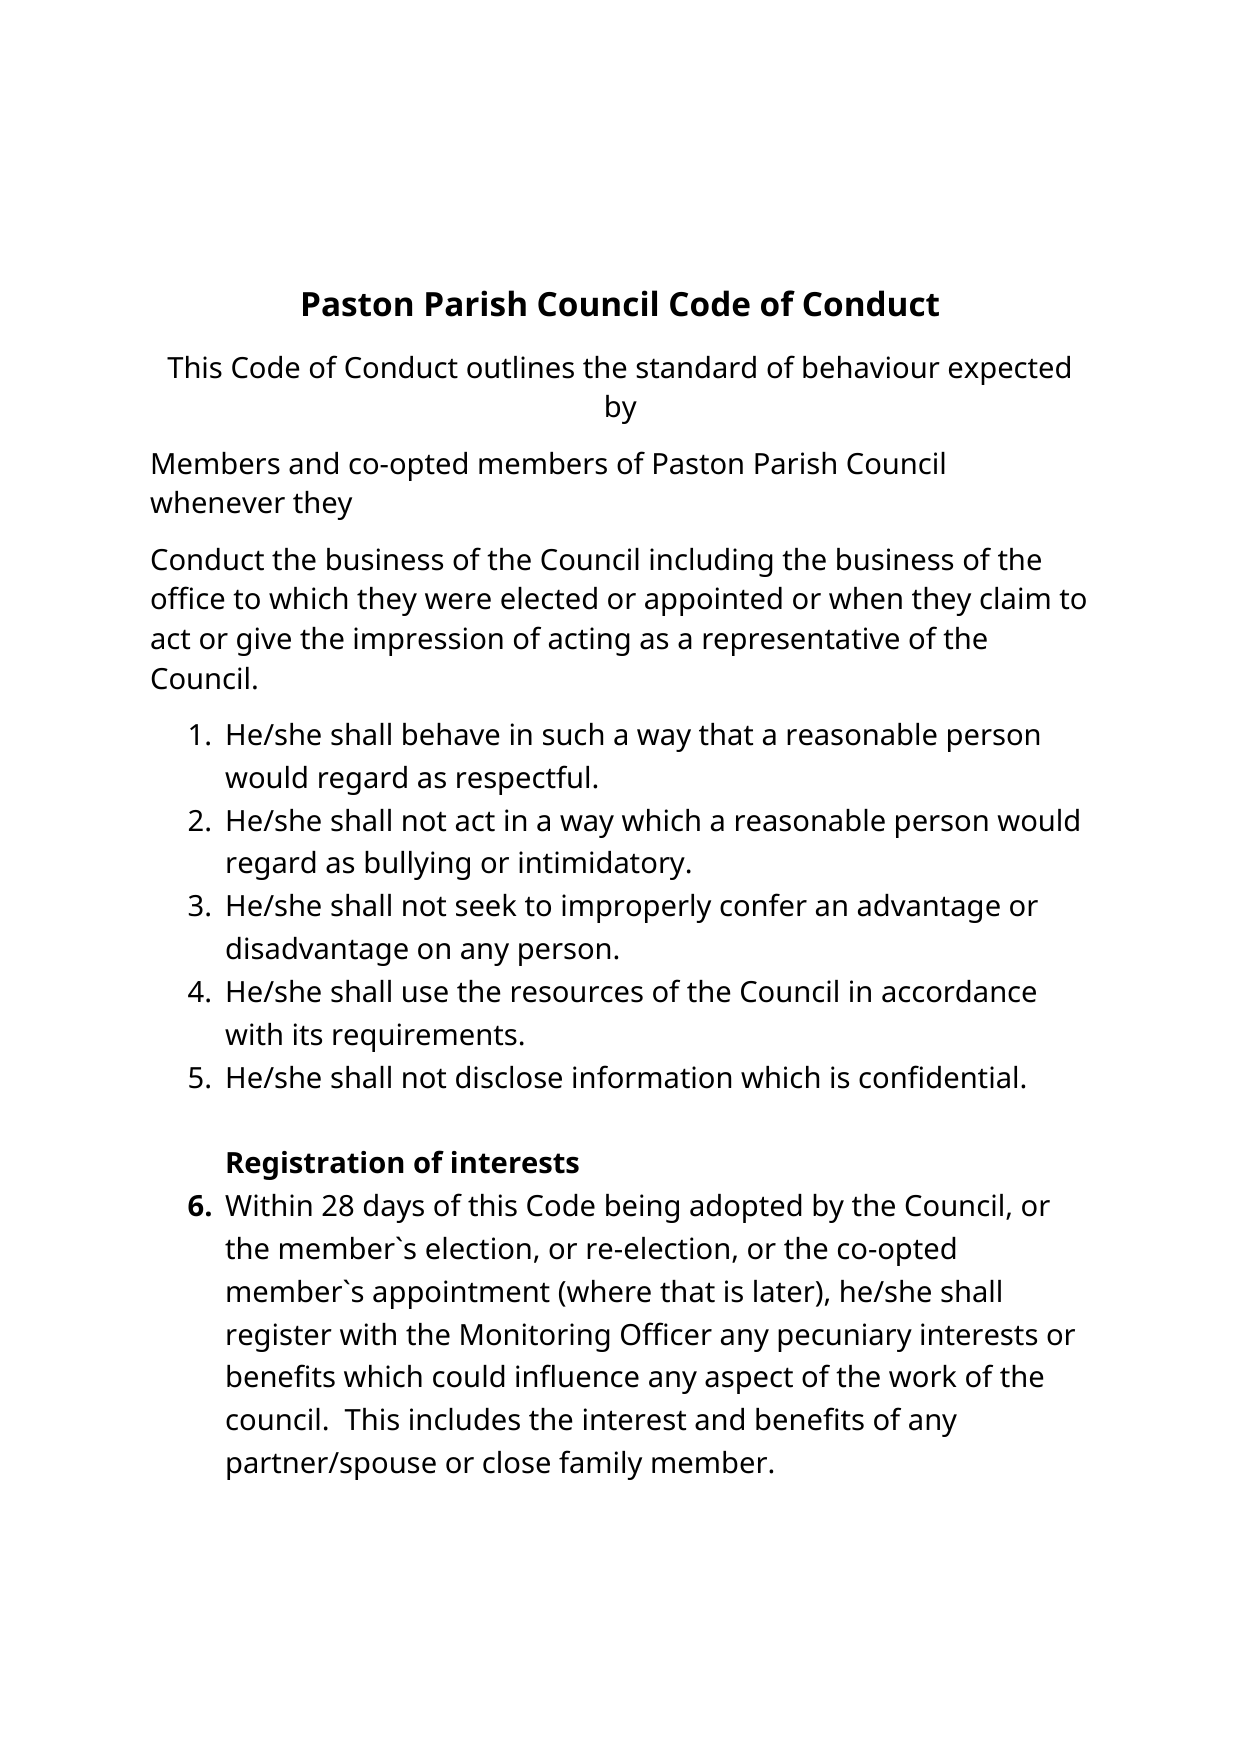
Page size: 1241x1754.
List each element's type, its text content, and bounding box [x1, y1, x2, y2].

list Within 28 days of this Code being adopted by the Council, or the member`s election, or re-election, or the co-opted member`s appointment (where that is later), he/she shall register with the Monitoring Officer any pecuniary interests or benefits which could influence any aspect of the work of the council. This includes the interest and benefits of any partner/spouse or close family member. [187, 1185, 1090, 1482]
list He/she shall not seek to improperly confer an advantage or disadvantage on any person. [187, 886, 1090, 968]
text Members and co-opted members of Paston Parish Council whenever they [150, 443, 1090, 522]
text This Code of Conduct outlines the standard of behaviour expected by [150, 347, 1090, 426]
list He/she shall use the resources of the Council in accordance with its requirements. [187, 971, 1090, 1054]
list Registration of interests [225, 1142, 1090, 1182]
list He/she shall not disclose information which is confidential. [187, 1057, 1090, 1097]
text Paston Parish Council Code of Conduct [150, 281, 1090, 327]
list He/she shall behave in such a way that a reasonable person would regard as respectful. [187, 714, 1090, 797]
list He/she shall not act in a way which a reasonable person would regard as bullying or intimidatory. [187, 800, 1090, 882]
text Conduct the business of the Council including the business of the office to which they were elected or appointed or when they claim to act or give the impression of acting as a representative of the Council. [150, 539, 1090, 698]
